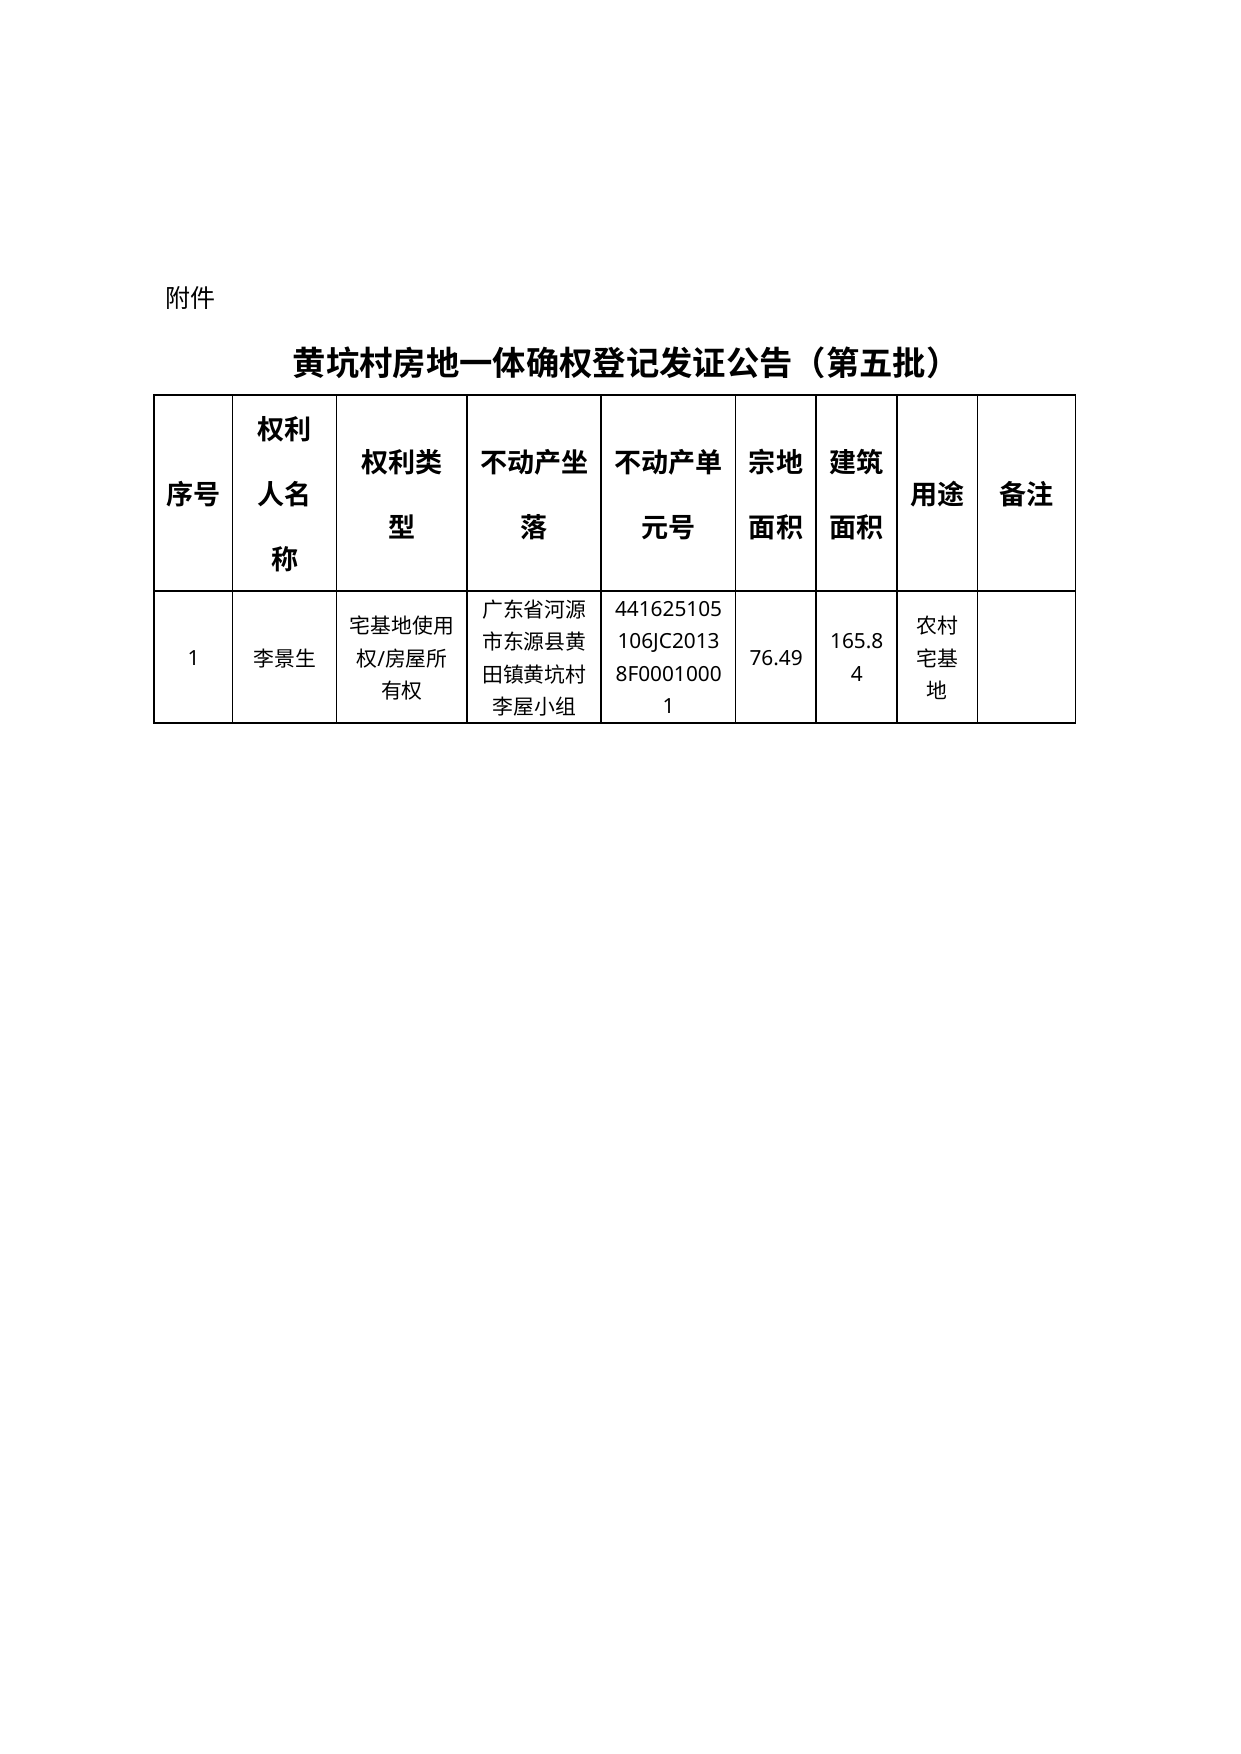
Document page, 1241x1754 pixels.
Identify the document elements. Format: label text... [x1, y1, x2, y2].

table_header 用途 [898, 396, 977, 590]
text 附件 [165, 264, 1087, 329]
table_header 权利类型 [337, 396, 466, 590]
table_cell 李景生 [233, 592, 336, 722]
table_header 不动产坐落 [468, 396, 600, 590]
table_cell 76.49 [736, 592, 815, 722]
table_header 备注 [978, 396, 1075, 590]
table_header 权利人名称 [233, 396, 336, 590]
table_cell 宅基地使用权/房屋所有权 [337, 592, 466, 722]
table_cell 广东省河源市东源县黄田镇黄坑村李屋小组 [468, 592, 600, 722]
table_header 宗地面积 [736, 396, 815, 590]
text 黄坑村房地一体确权登记发证公告（第五批） [165, 329, 1087, 394]
table_header 不动产单元号 [602, 396, 735, 590]
table_cell 1 [155, 592, 232, 722]
table_header 建筑面积 [817, 396, 896, 590]
table_cell 165.84 [817, 592, 896, 722]
table_header 序号 [155, 396, 232, 590]
table_cell 441625105106JC20138F00010001 [602, 592, 735, 722]
table_cell 农村宅基地 [898, 592, 977, 722]
table_cell [978, 592, 1075, 722]
